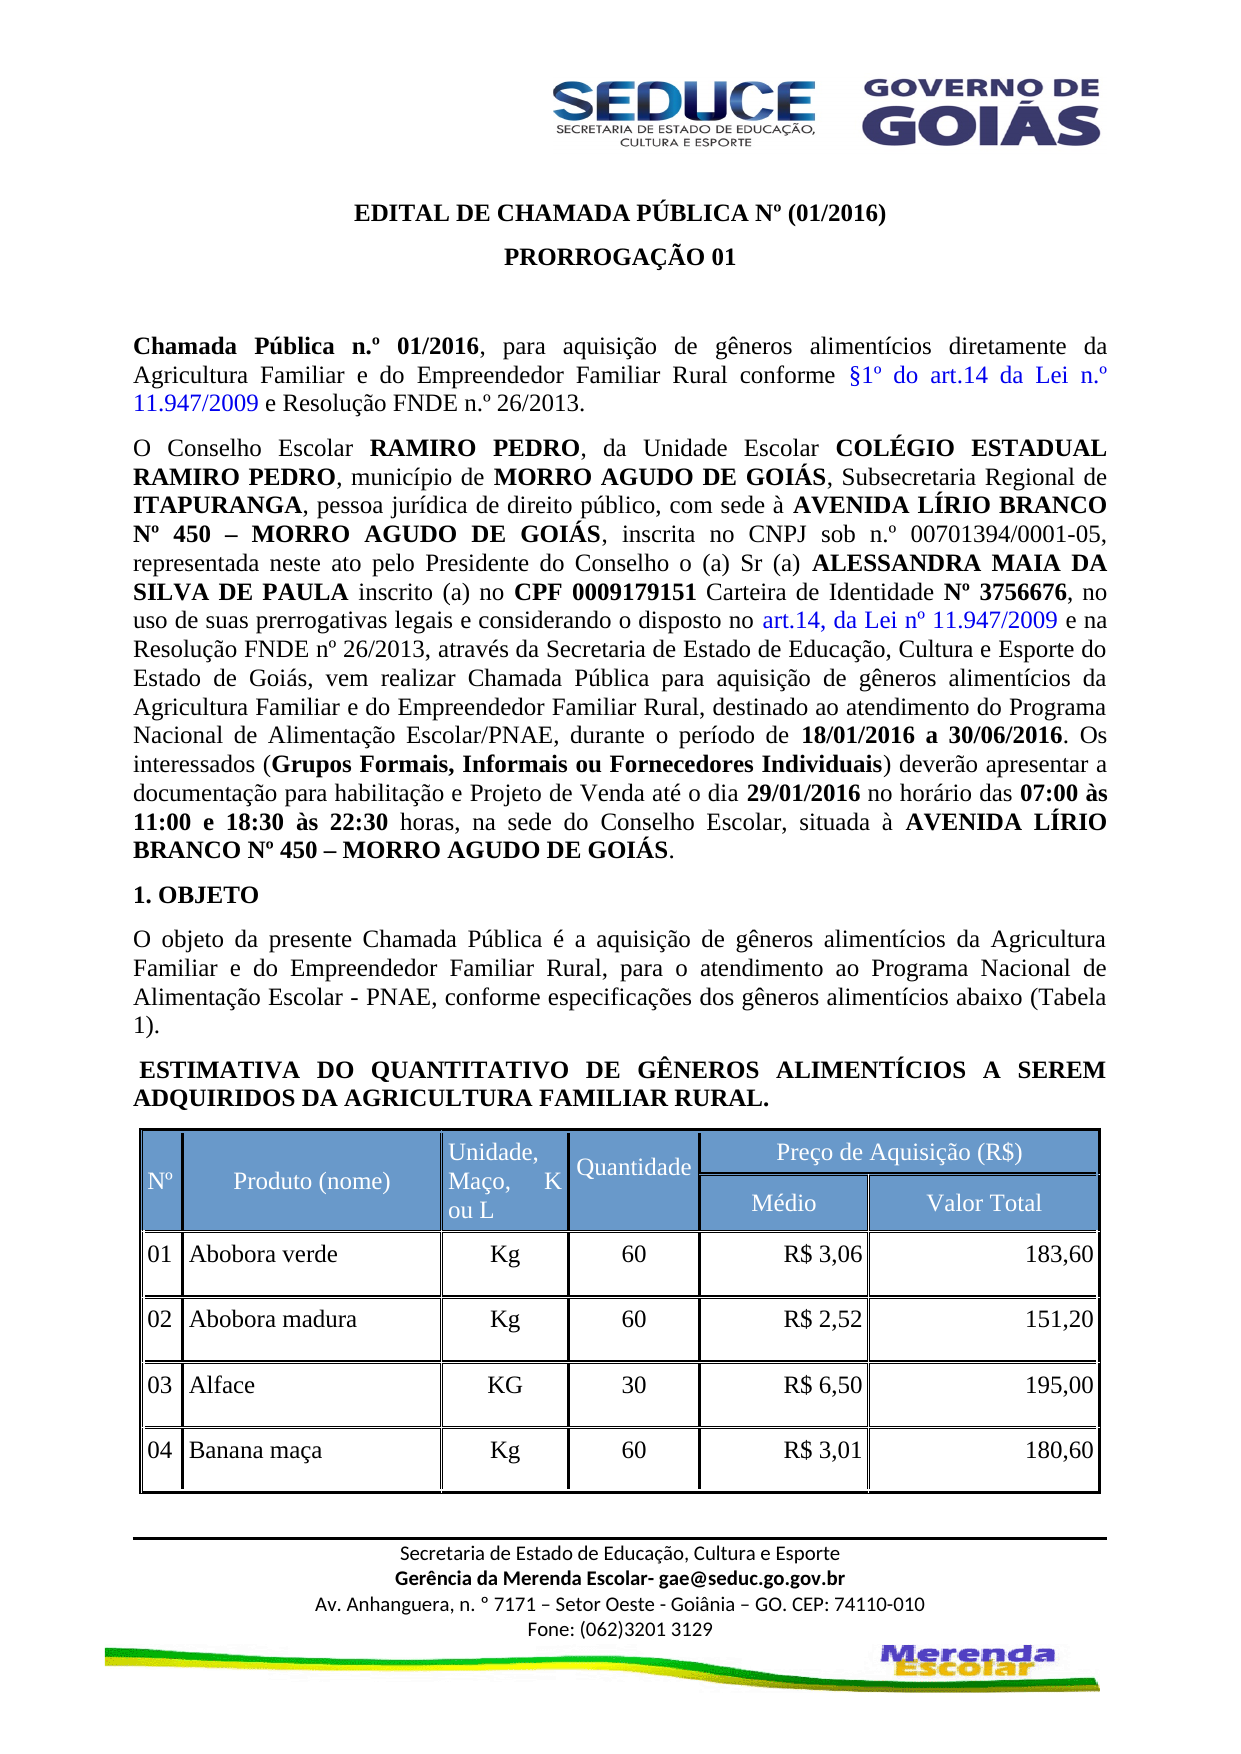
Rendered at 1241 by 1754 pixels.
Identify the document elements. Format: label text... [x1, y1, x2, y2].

text PRORROGAÇÃO 01 [133, 242, 1107, 271]
table_cell Kg [442, 1429, 568, 1491]
table_cell R$ 2,52 [701, 1299, 867, 1360]
text 1. OBJETO [133, 880, 1107, 908]
table_cell 183,60 [869, 1230, 1099, 1295]
table_cell 195,00 [870, 1360, 1099, 1426]
table_header Produto (nome) [182, 1131, 442, 1230]
table_cell Abobora madura [184, 1299, 440, 1360]
table_cell KG [443, 1364, 567, 1426]
table_header Unidade, Maço, K ou L [442, 1131, 568, 1230]
table_cell 03 [143, 1360, 181, 1426]
table_cell 151,20 [870, 1295, 1099, 1360]
table_cell 60 [568, 1429, 699, 1491]
table_cell Kg [443, 1233, 567, 1295]
table_cell 60 [570, 1233, 698, 1295]
picture [552, 73, 1108, 154]
table_cell 02 [143, 1295, 181, 1360]
table_header Nº [143, 1131, 182, 1230]
text O objeto da presente Chamada Pública é a aquisição de gêneros alimentícios da Agricultura Familiar e do Empreendedor Familiar Rural, para o atendimento ao Programa Nacional de Alimentação Escolar - PNAE, conforme especificações dos gêneros alimentícios abaixo (Tabela 1). [133, 924, 1107, 1039]
table_cell R$ 3,01 [699, 1429, 868, 1491]
table_cell Banana maça [182, 1429, 442, 1491]
table_header Quantidade [568, 1131, 699, 1230]
table_cell 01 [141, 1230, 182, 1295]
text O Conselho Escolar RAMIRO PEDRO, da Unidade Escolar COLÉGIO ESTADUAL RAMIRO PEDRO, município de MORRO AGUDO DE GOIÁS, Subsecretaria Regional de ITAPURANGA, pessoa jurídica de direito público, com sede à AVENIDA LÍRIO BRANCO Nº 450 – MORRO AGUDO DE GOIÁS, inscrita no CNPJ sob n.º 00701394/0001-05, representada neste ato pelo Presidente do Conselho o (a) Sr (a) ALESSANDRA MAIA DA SILVA DE PAULA inscrito (a) no CPF 0009179151 Carteira de Identidade Nº 3756676, no uso de suas prerrogativas legais e considerando o disposto no art.14, da Lei nº 11.947/2009 e na Resolução FNDE nº 26/2013, através da Secretaria de Estado de Educação, Cultura e Esporte do Estado de Goiás, vem realizar Chamada Pública para aquisição de gêneros alimentícios da Agricultura Familiar e do Empreendedor Familiar Rural, destinado ao atendimento do Programa Nacional de Alimentação Escolar/PNAE, durante o período de 18/01/2016 a 30/06/2016. Os interessados (Grupos Formais, Informais ou Fornecedores Individuais) deverão apresentar a documentação para habilitação e Projeto de Venda até o dia 29/01/2016 no horário das 07:00 às 11:00 e 18:30 às 22:30 horas, na sede do Conselho Escolar, situada à AVENIDA LÍRIO BRANCO Nº 450 – MORRO AGUDO DE GOIÁS. [133, 433, 1107, 864]
table_cell Alface [184, 1364, 440, 1426]
table_cell Abobora verde [184, 1233, 440, 1295]
text Chamada Pública n.º 01/2016, para aquisição de gêneros alimentícios diretamente da Agricultura Familiar e do Empreendedor Familiar Rural conforme §1º do art.14 da Lei n.º 11.947/2009 e Resolução FNDE n.º 26/2013. [133, 331, 1107, 417]
table_cell Kg [443, 1299, 567, 1360]
table_cell Valor Total [870, 1172, 1099, 1230]
table_header Preço de Aquisição (R$) [699, 1131, 1098, 1172]
table_cell 04 [141, 1426, 182, 1491]
table_cell 180,60 [869, 1426, 1099, 1491]
table_cell 30 [570, 1364, 698, 1426]
table_cell R$ 6,50 [701, 1364, 867, 1426]
table_cell R$ 3,06 [701, 1233, 867, 1295]
text ESTIMATIVA DO QUANTITATIVO DE GÊNEROS ALIMENTÍCIOS A SEREM ADQUIRIDOS DA AGRICULTURA FAMILIAR RURAL. [133, 1055, 1107, 1112]
table_cell Médio [701, 1176, 867, 1230]
table_cell 60 [570, 1299, 698, 1360]
text EDITAL DE CHAMADA PÚBLICA Nº (01/2016) [133, 198, 1107, 227]
